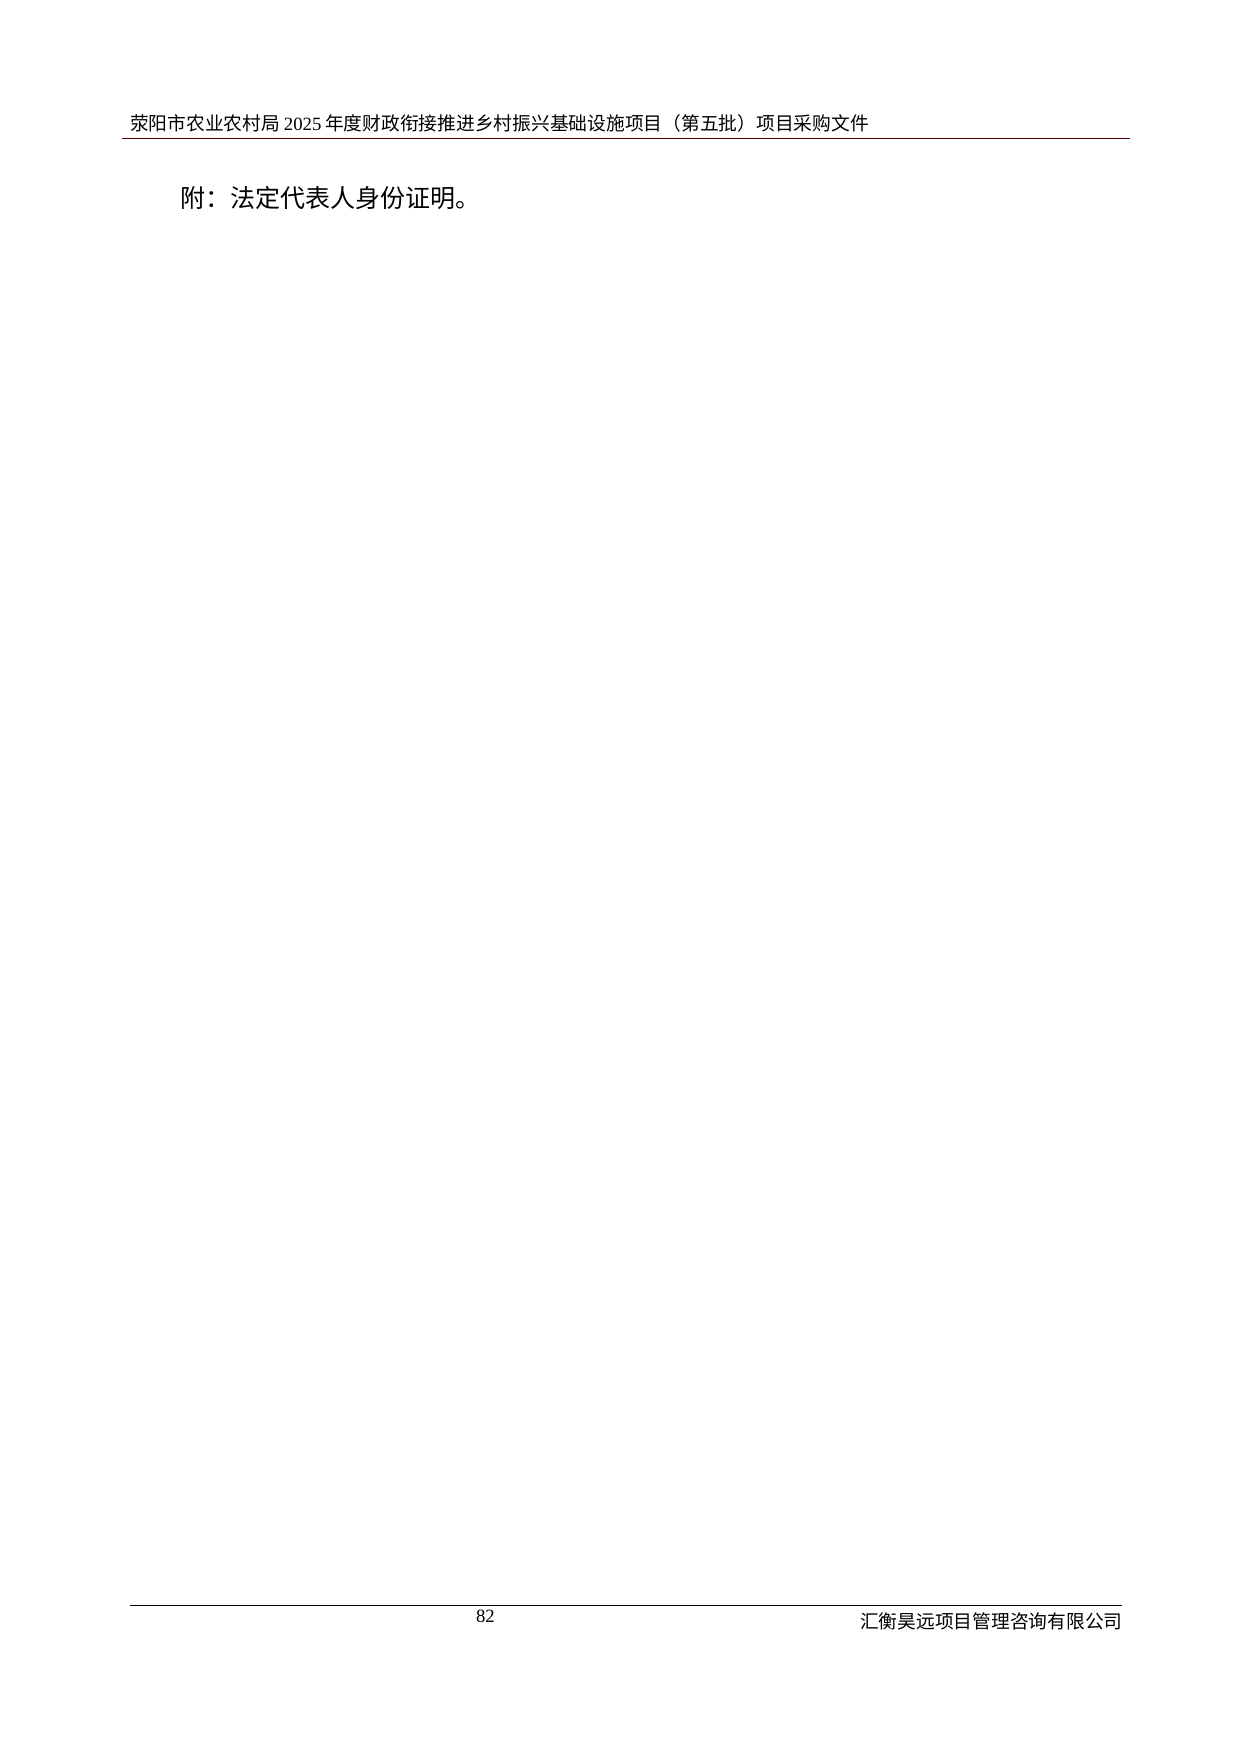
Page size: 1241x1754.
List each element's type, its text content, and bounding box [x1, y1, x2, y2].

text 附：法定代表人身份证明。 [130, 164, 1122, 229]
